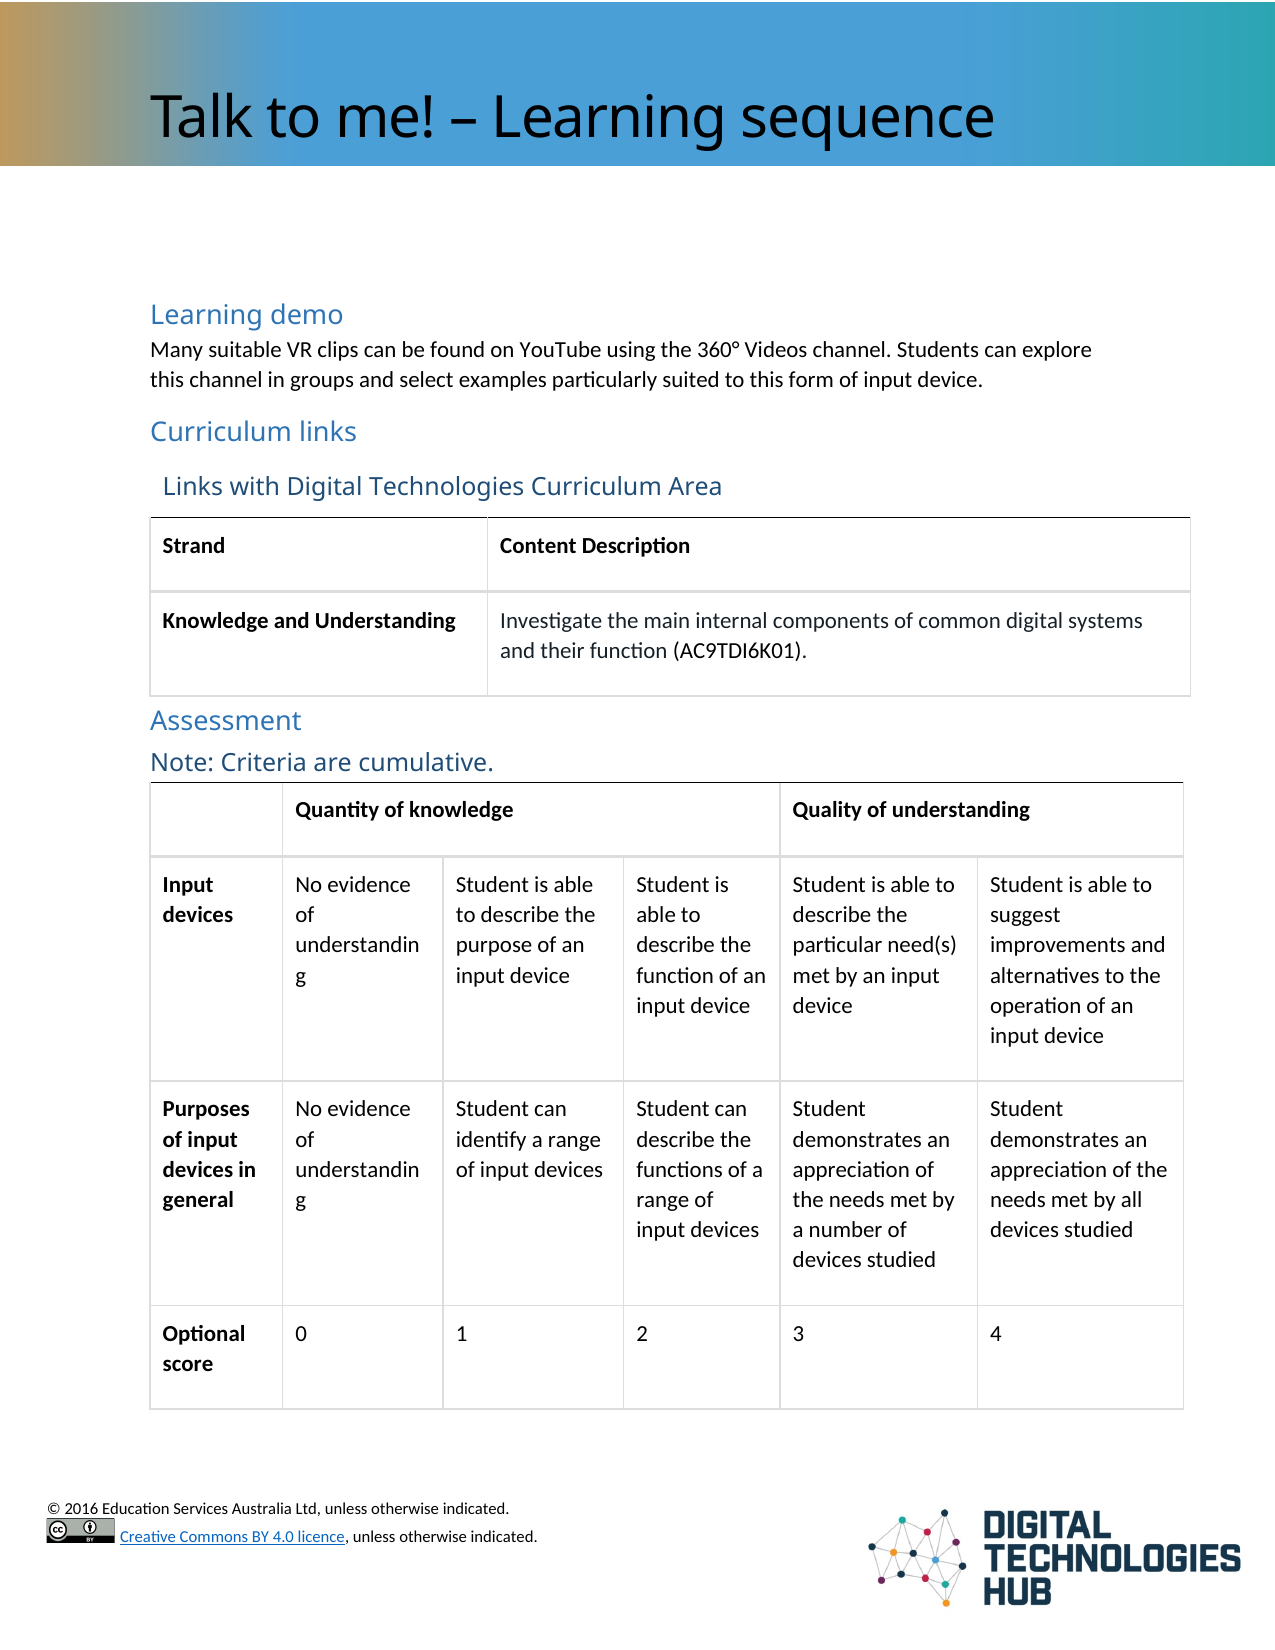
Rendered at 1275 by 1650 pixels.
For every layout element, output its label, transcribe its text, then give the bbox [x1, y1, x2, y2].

table_cell 2 [624, 1306, 779, 1408]
table_cell Knowledge and Understanding [151, 593, 487, 695]
picture [0, 2, 1275, 166]
table_header [151, 783, 282, 854]
table_cell Investigate the main internal components of common digital systems and their function (AC9TDI6K01). [488, 593, 1190, 695]
table_cell 0 [283, 1306, 442, 1408]
table_cell Purposes of input devices in general [151, 1082, 282, 1305]
table_cell Student can identify a range of input devices [444, 1082, 623, 1305]
table_cell Student can describe the functions of a range of input devices [624, 1082, 779, 1305]
table_cell Student demonstrates an appreciation of the needs met by all devices studied [978, 1082, 1183, 1305]
table_cell No evidence of understanding [283, 858, 442, 1080]
table_header Quantity of knowledge [283, 783, 779, 854]
subtitle Learning demo [150, 295, 1125, 332]
table_cell Student is able to describe the particular need(s) met by an input device [781, 858, 977, 1080]
table_header Links with Digital Technologies Curriculum Area [150, 452, 1191, 517]
table_cell Optional score [151, 1306, 282, 1408]
text Many suitable VR clips can be found on YouTube using the 360° Videos channel. Students can explore this channel in groups and select examples particularly suited to this form of input device. [150, 335, 1125, 393]
table_cell Student demonstrates an appreciation of the needs met by a number of devices studied [781, 1082, 977, 1305]
table_header Quality of understanding [781, 783, 1183, 854]
table_cell Strand [151, 518, 487, 590]
table_cell 1 [444, 1306, 623, 1408]
table_cell No evidence of understanding [283, 1082, 442, 1305]
table_cell Student is able to describe the purpose of an input device [444, 858, 623, 1080]
picture [859, 1499, 1249, 1619]
table_cell Student is able to suggest improvements and alternatives to the operation of an input device [978, 858, 1183, 1080]
subtitle Assessment [150, 701, 1125, 738]
picture [46, 1518, 115, 1543]
table_cell Input devices [151, 858, 282, 1080]
table_cell Student is able to describe the function of an input device [624, 858, 779, 1080]
table_cell Content Description [488, 518, 1190, 590]
subtitle Note: Criteria are cumulative. [150, 745, 1125, 779]
table_cell 4 [978, 1306, 1183, 1408]
table_cell 3 [781, 1306, 977, 1408]
subtitle Curriculum links [150, 412, 1125, 449]
